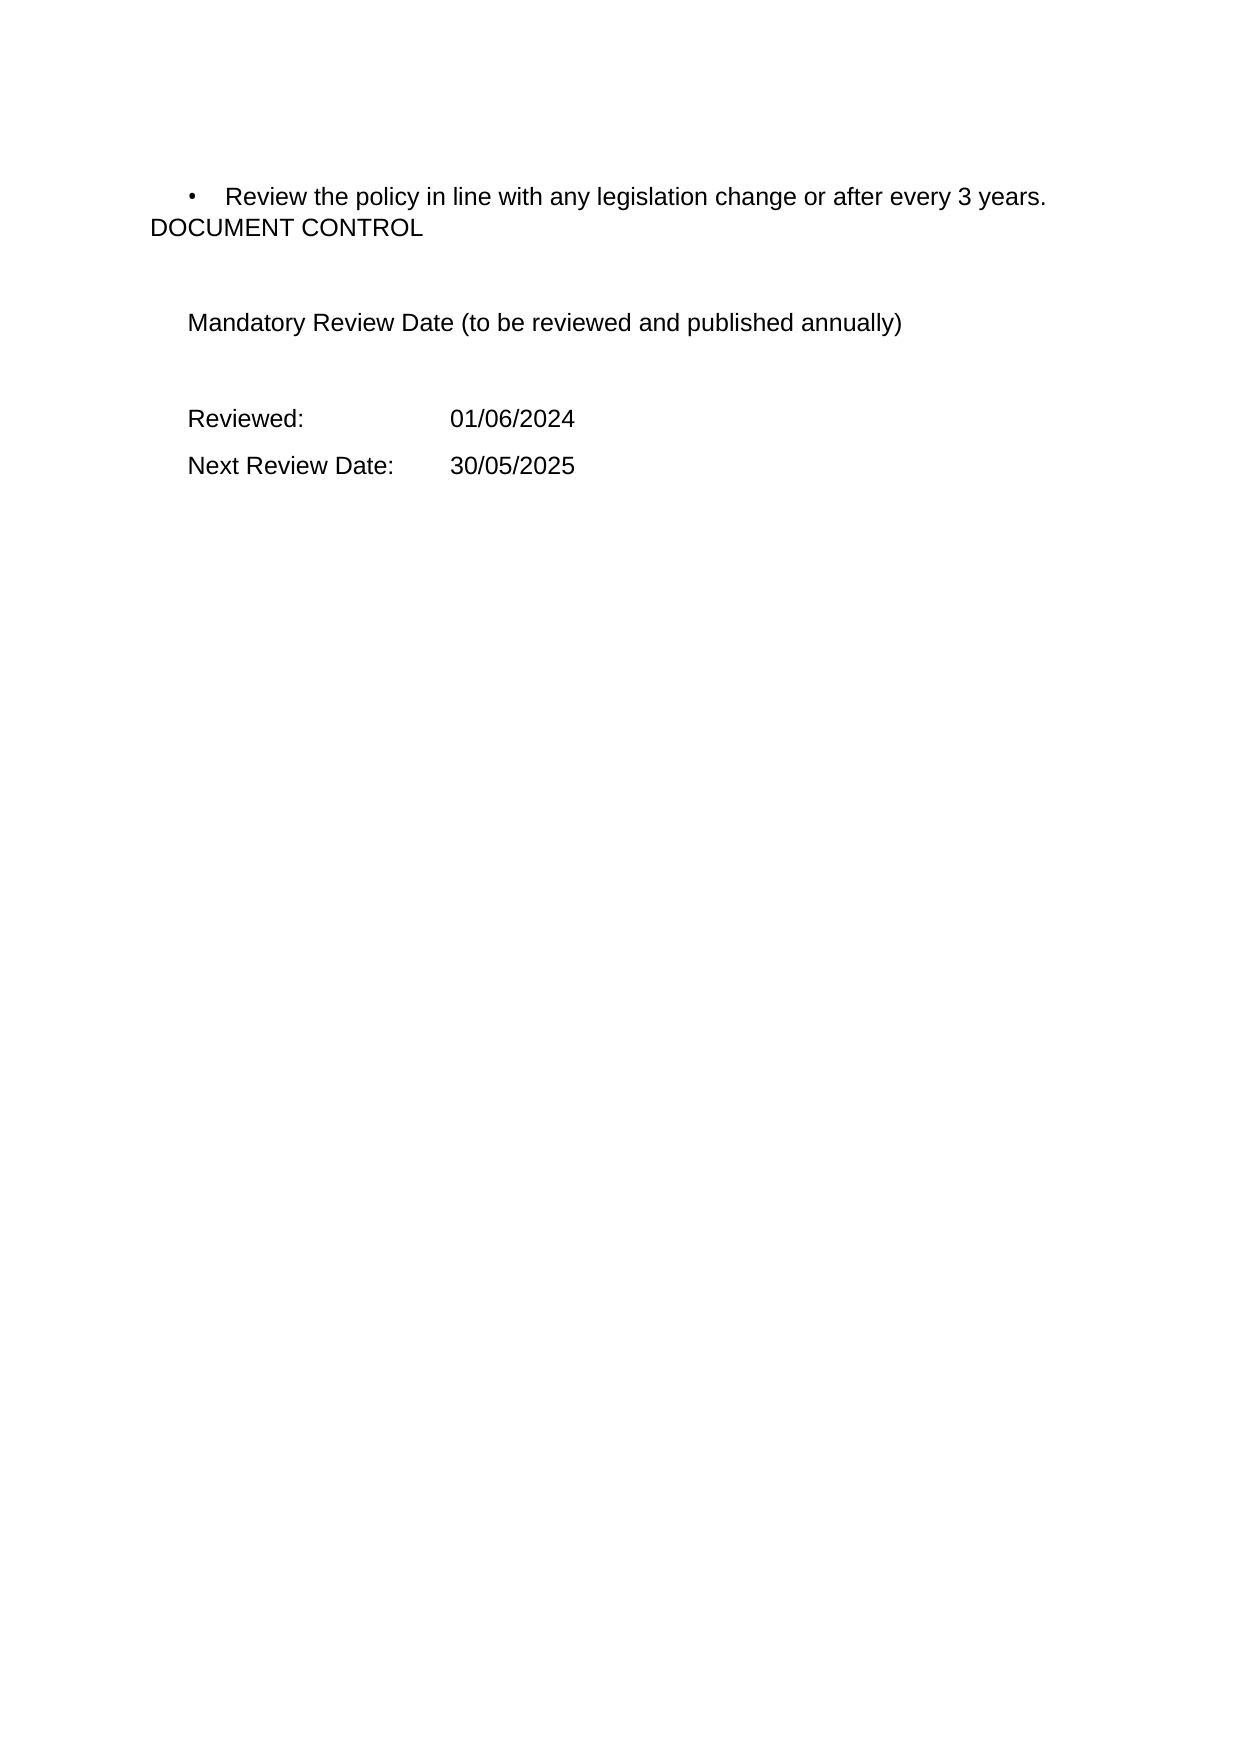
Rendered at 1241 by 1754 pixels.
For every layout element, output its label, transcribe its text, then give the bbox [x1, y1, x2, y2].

list Review the policy in line with any legislation change or after every 3 years. [187, 179, 1090, 213]
text Reviewed: 01/06/2024 [187, 404, 1090, 432]
text DOCUMENT CONTROL [150, 213, 1090, 242]
text Next Review Date: 30/05/2025 [187, 451, 1090, 480]
text Mandatory Review Date (to be reviewed and published annually) [187, 308, 1090, 337]
